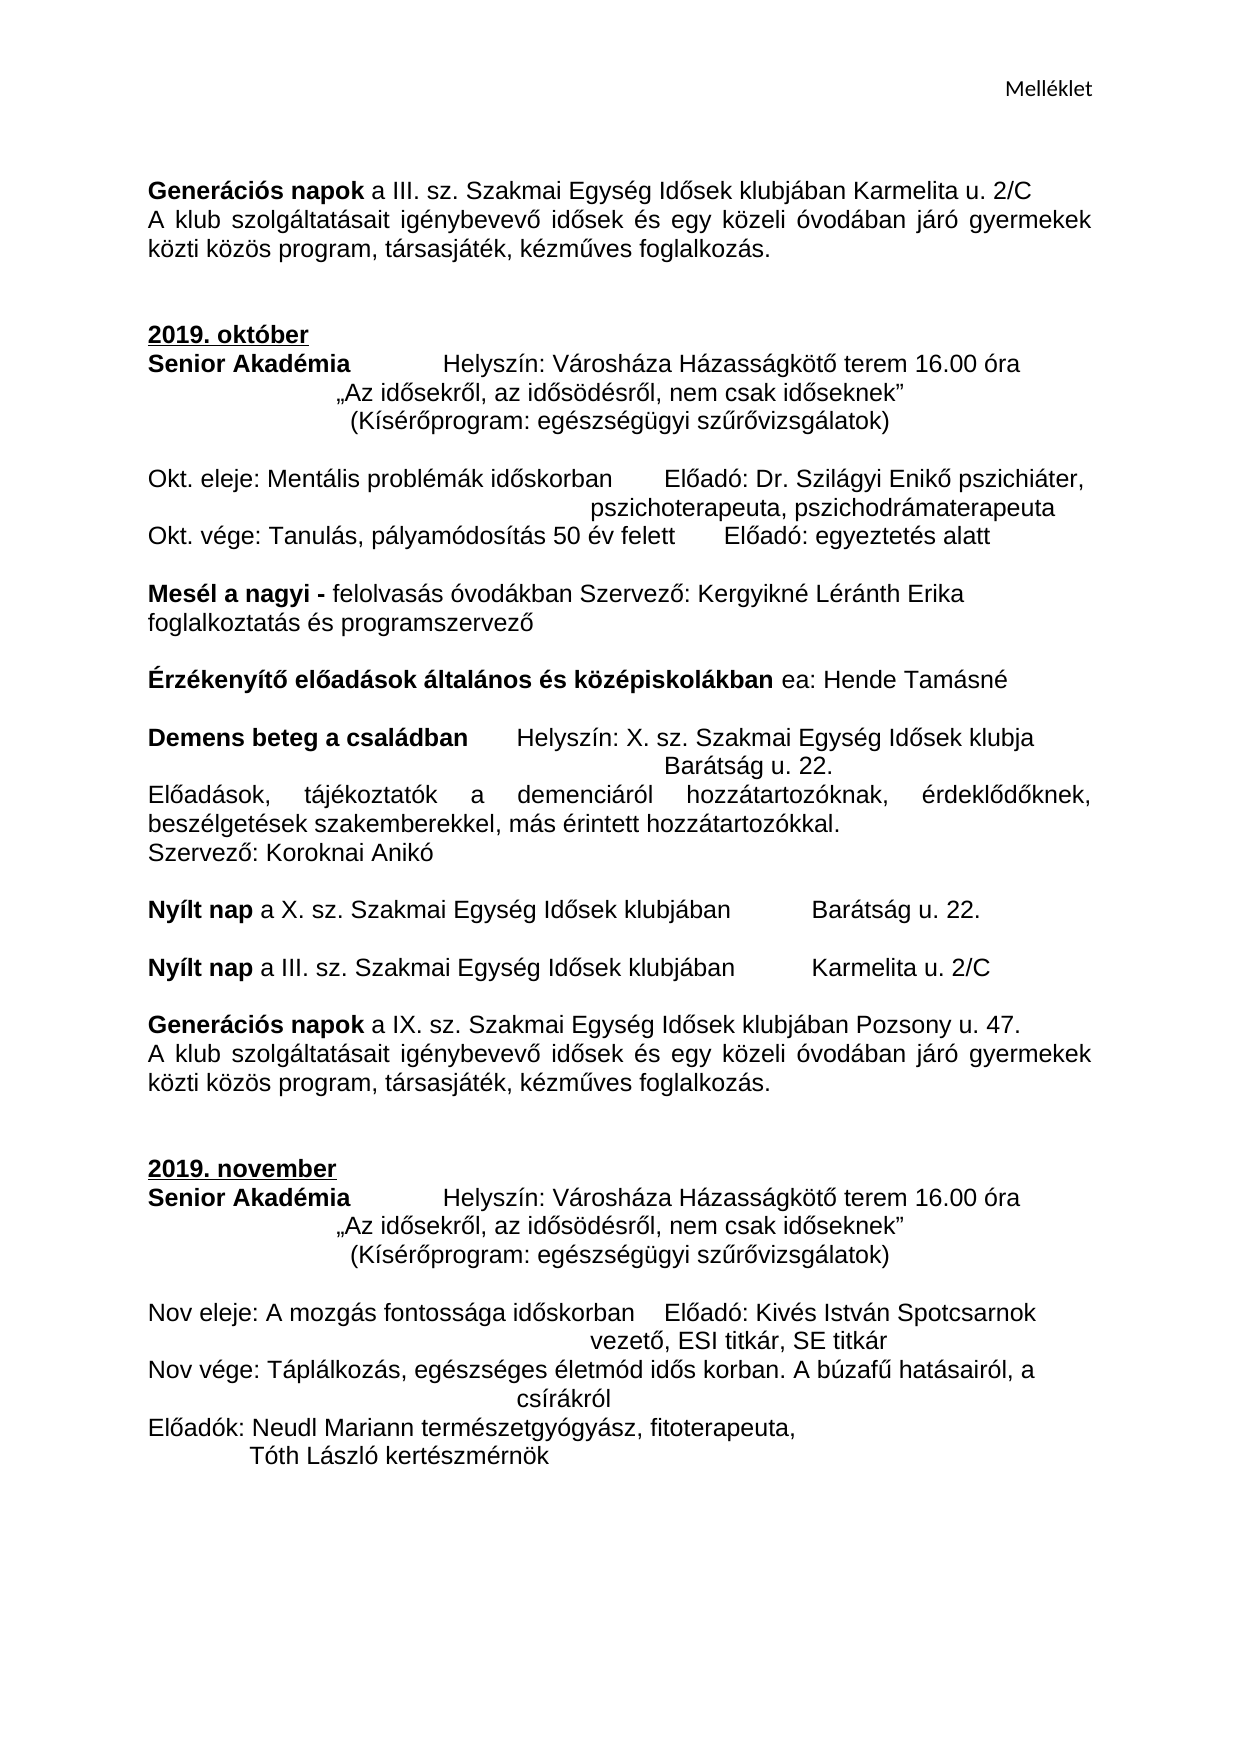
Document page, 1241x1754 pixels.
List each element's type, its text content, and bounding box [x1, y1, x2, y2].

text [148, 205, 1093, 263]
text A klub szolgáltatásait igénybevevő idősek és egy közeli óvodában járó gyermekek közti közös program, társasjáték, kézműves foglalkozás. [148, 1039, 1093, 1096]
text Senior Akadémia Helyszín: Városháza Házasságkötő terem 16.00 óra [148, 1183, 1093, 1211]
text „Az idősekről, az idősödésről, nem csak időseknek” [148, 378, 1093, 406]
text Nyílt nap a III. sz. Szakmai Egység Idősek klubjában Karmelita u. 2/C [148, 953, 1093, 981]
text Előadások, tájékoztatók a demenciáról hozzátartozóknak, érdeklődőknek, beszélgetések szakemberekkel, más érintett hozzátartozókkal. [148, 780, 1093, 838]
text 2019. október [148, 320, 1093, 349]
text Okt. vége: Tanulás, pályamódosítás 50 év felett Előadó: egyeztetés alatt [148, 521, 1093, 550]
text Okt. eleje: Mentális problémák időskorban Előadó: Dr. Szilágyi Enikő pszichiáter, pszichoterapeuta, pszichodrámaterapeuta [148, 464, 1093, 521]
text Generációs napok a IX. sz. Szakmai Egység Idősek klubjában Pozsony u. 47. [148, 1010, 1093, 1039]
text Nyílt nap a X. sz. Szakmai Egység Idősek klubjában Barátság u. 22. [148, 895, 1093, 924]
text Nov vége: Táplálkozás, egészséges életmód idős korban. A búzafű hatásairól, a csírákról [148, 1355, 1093, 1413]
text Barátság u. 22. [590, 751, 1093, 780]
text Tóth László kertészmérnök [221, 1441, 1093, 1470]
text 2019. november [148, 1154, 1093, 1183]
text „Az idősekről, az idősödésről, nem csak időseknek” [148, 1211, 1093, 1240]
text Nov eleje: A mozgás fontossága időskorban Előadó: Kivés István Spotcsarnok vezető, ESI titkár, SE titkár [148, 1298, 1093, 1355]
text Mesél a nagyi - felolvasás óvodákban Szervező: Kergyikné Léránth Erika foglalkoztatás és programszervező [148, 579, 1093, 636]
text (Kísérőprogram: egészségügyi szűrővizsgálatok) [148, 1240, 1093, 1269]
text Szervező: Koroknai Anikó [148, 838, 1093, 866]
text Érzékenyítő előadások általános és középiskolákban ea: Hende Tamásné [148, 665, 1093, 694]
text Generációs napok a III. sz. Szakmai Egység Idősek klubjában Karmelita u. 2/C [148, 176, 1093, 205]
text Előadók: Neudl Mariann természetgyógyász, fitoterapeuta, [148, 1413, 1093, 1441]
text Senior Akadémia Helyszín: Városháza Házasságkötő terem 16.00 óra [148, 349, 1093, 378]
text (Kísérőprogram: egészségügyi szűrővizsgálatok) [148, 406, 1093, 435]
text Demens beteg a családban Helyszín: X. sz. Szakmai Egység Idősek klubja [148, 723, 1093, 751]
